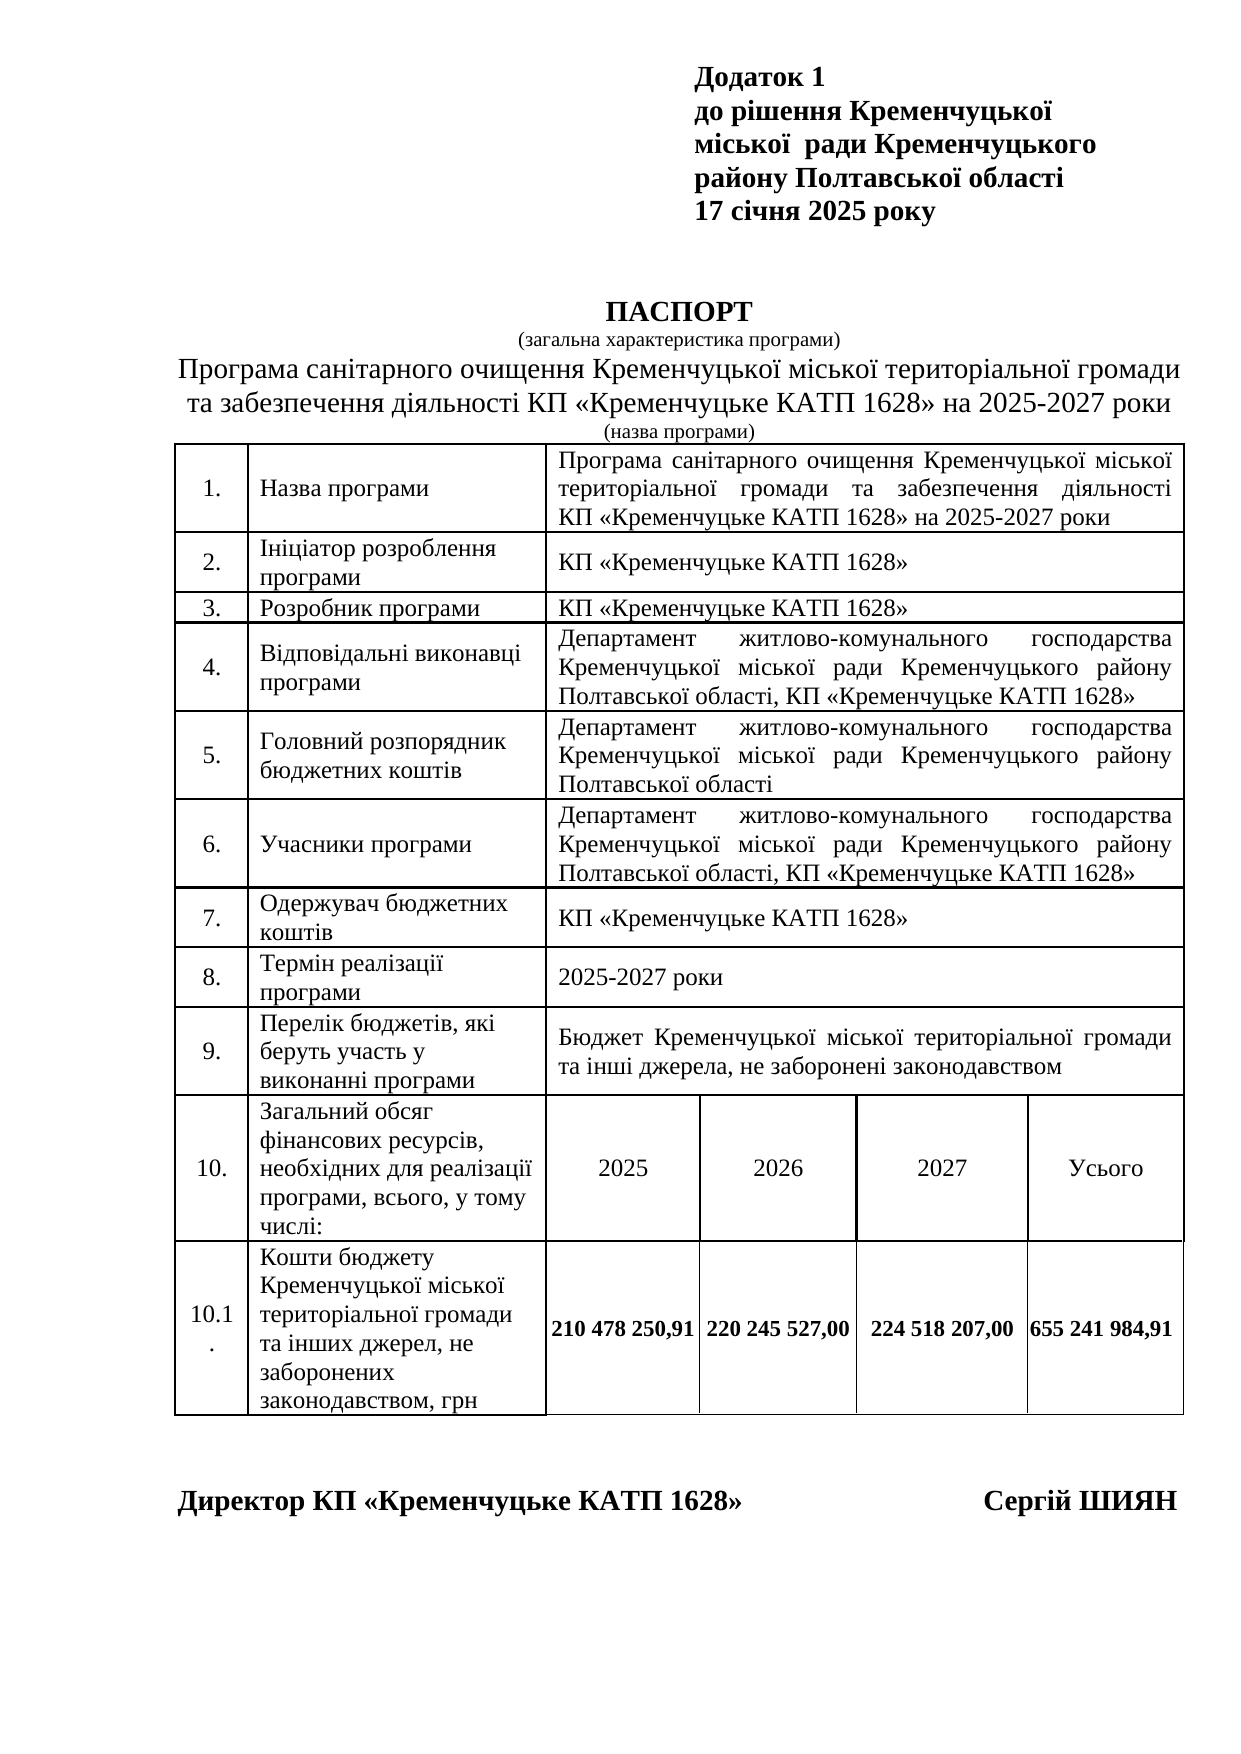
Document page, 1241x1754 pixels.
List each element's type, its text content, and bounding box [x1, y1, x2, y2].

table_cell Ініціатор розроблення програми [249, 533, 545, 591]
table_cell Департамент житлово-комунального господарства Кременчуцької міської ради Кременчуцького району Полтавської області, КП «Кременчуцьке КАТП 1628» [547, 624, 1183, 710]
table_cell 655 241 984,91 [1028, 1240, 1183, 1414]
text 17 січня 2025 року [177, 193, 1181, 227]
table_cell 8. [176, 948, 247, 1006]
table_cell Відповідальні виконавці програми [249, 624, 545, 710]
text Програма санітарного очищення Кременчуцької міської територіальної громади та забезпечення діяльності КП «Кременчуцьке КАТП 1628» на 2025-2027 роки [177, 351, 1181, 418]
table_cell Департамент житлово-комунального господарства Кременчуцької міської ради Кременчуцького району Полтавської області, КП «Кременчуцьке КАТП 1628» [547, 800, 1183, 886]
table_cell 210 478 250,91 [547, 1242, 699, 1414]
table_cell 2025 [547, 1096, 699, 1240]
table_cell Розробник програми [249, 593, 545, 621]
table_cell КП «Кременчуцьке КАТП 1628» [547, 889, 1183, 946]
text міської ради Кременчуцького [177, 126, 1211, 160]
table_cell 2027 [858, 1096, 1027, 1240]
table_cell Бюджет Кременчуцької міської територіальної громади та інші джерела, не заборонені законодавством [547, 1008, 1183, 1094]
table_cell Одержувач бюджетних коштів [249, 889, 545, 946]
text району Полтавської області [177, 160, 1211, 193]
table_cell Департамент житлово-комунального господарства Кременчуцької міської ради Кременчуцького району Полтавської області [547, 712, 1183, 798]
table_cell 9. [176, 1008, 247, 1094]
table_cell 220 245 527,00 [700, 1242, 856, 1414]
table_cell 7. [176, 889, 247, 946]
table_cell 2026 [701, 1096, 855, 1240]
table_cell КП «Кременчуцьке КАТП 1628» [547, 593, 1183, 621]
table_cell 2. [176, 533, 247, 591]
table_cell Термін реалізації програми [249, 948, 545, 1006]
table_cell Головний розпорядник бюджетних коштів [249, 712, 545, 798]
text (загальна характеристика програми) [177, 327, 1181, 351]
table_header Програма санітарного очищення Кременчуцької міської територіальної громади та забезпечення діяльності КП «Кременчуцьке КАТП 1628» на 2025-2027 роки [547, 445, 1183, 531]
table_cell Перелік бюджетів, які беруть участь у виконанні програми [249, 1008, 545, 1094]
text до рішення Кременчуцької [177, 93, 1211, 126]
table_cell 6. [176, 800, 247, 886]
text (назва програми) [177, 418, 1181, 443]
table_cell Загальний обсяг фінансових ресурсів, необхідних для реалізації програми, всього, у тому числі: [249, 1096, 545, 1240]
text ПАСПОРТ [177, 294, 1181, 327]
table_cell 4. [176, 624, 247, 710]
table_cell Усього [1029, 1096, 1183, 1240]
table_cell 224 518 207,00 [856, 1242, 1028, 1414]
table_cell 3. [176, 593, 247, 621]
table_cell 10.1. [176, 1242, 247, 1414]
table_header 1. [176, 445, 247, 531]
text Додаток 1 [177, 59, 1211, 93]
table_cell 2025-2027 роки [547, 948, 1183, 1006]
table_cell 10. [176, 1096, 247, 1240]
table_cell 5. [176, 712, 247, 798]
table_cell Учасники програми [249, 800, 545, 886]
text Директор КП «Кременчуцьке КАТП 1628» Сергій ШИЯН [177, 1483, 1181, 1517]
table_header Назва програми [249, 445, 545, 531]
table_cell Кошти бюджету Кременчуцької міської територіальної громади та інших джерел, не заборонених законодавством, грн [249, 1242, 545, 1414]
table_cell КП «Кременчуцьке КАТП 1628» [547, 533, 1183, 591]
